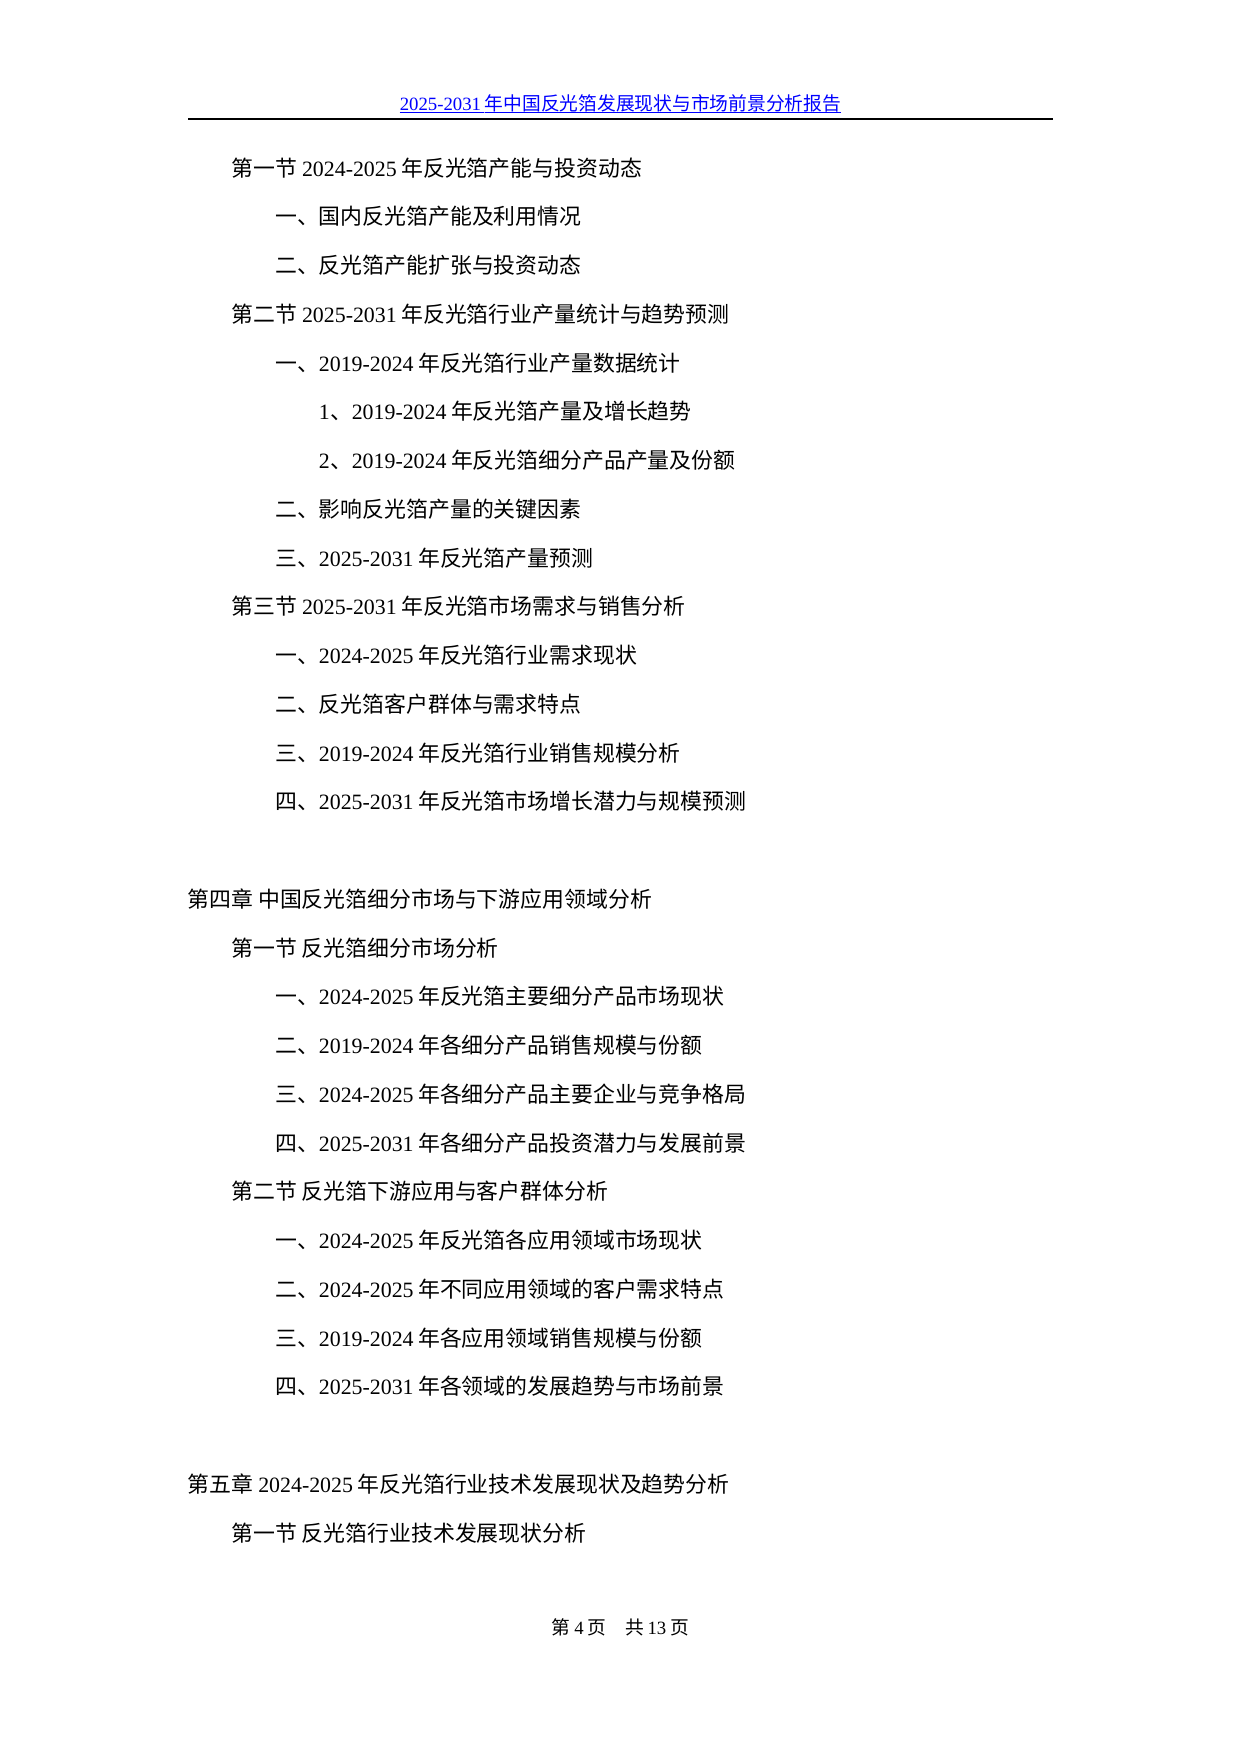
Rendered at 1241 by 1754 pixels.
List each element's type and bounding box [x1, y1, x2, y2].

text [187, 150, 1053, 1548]
